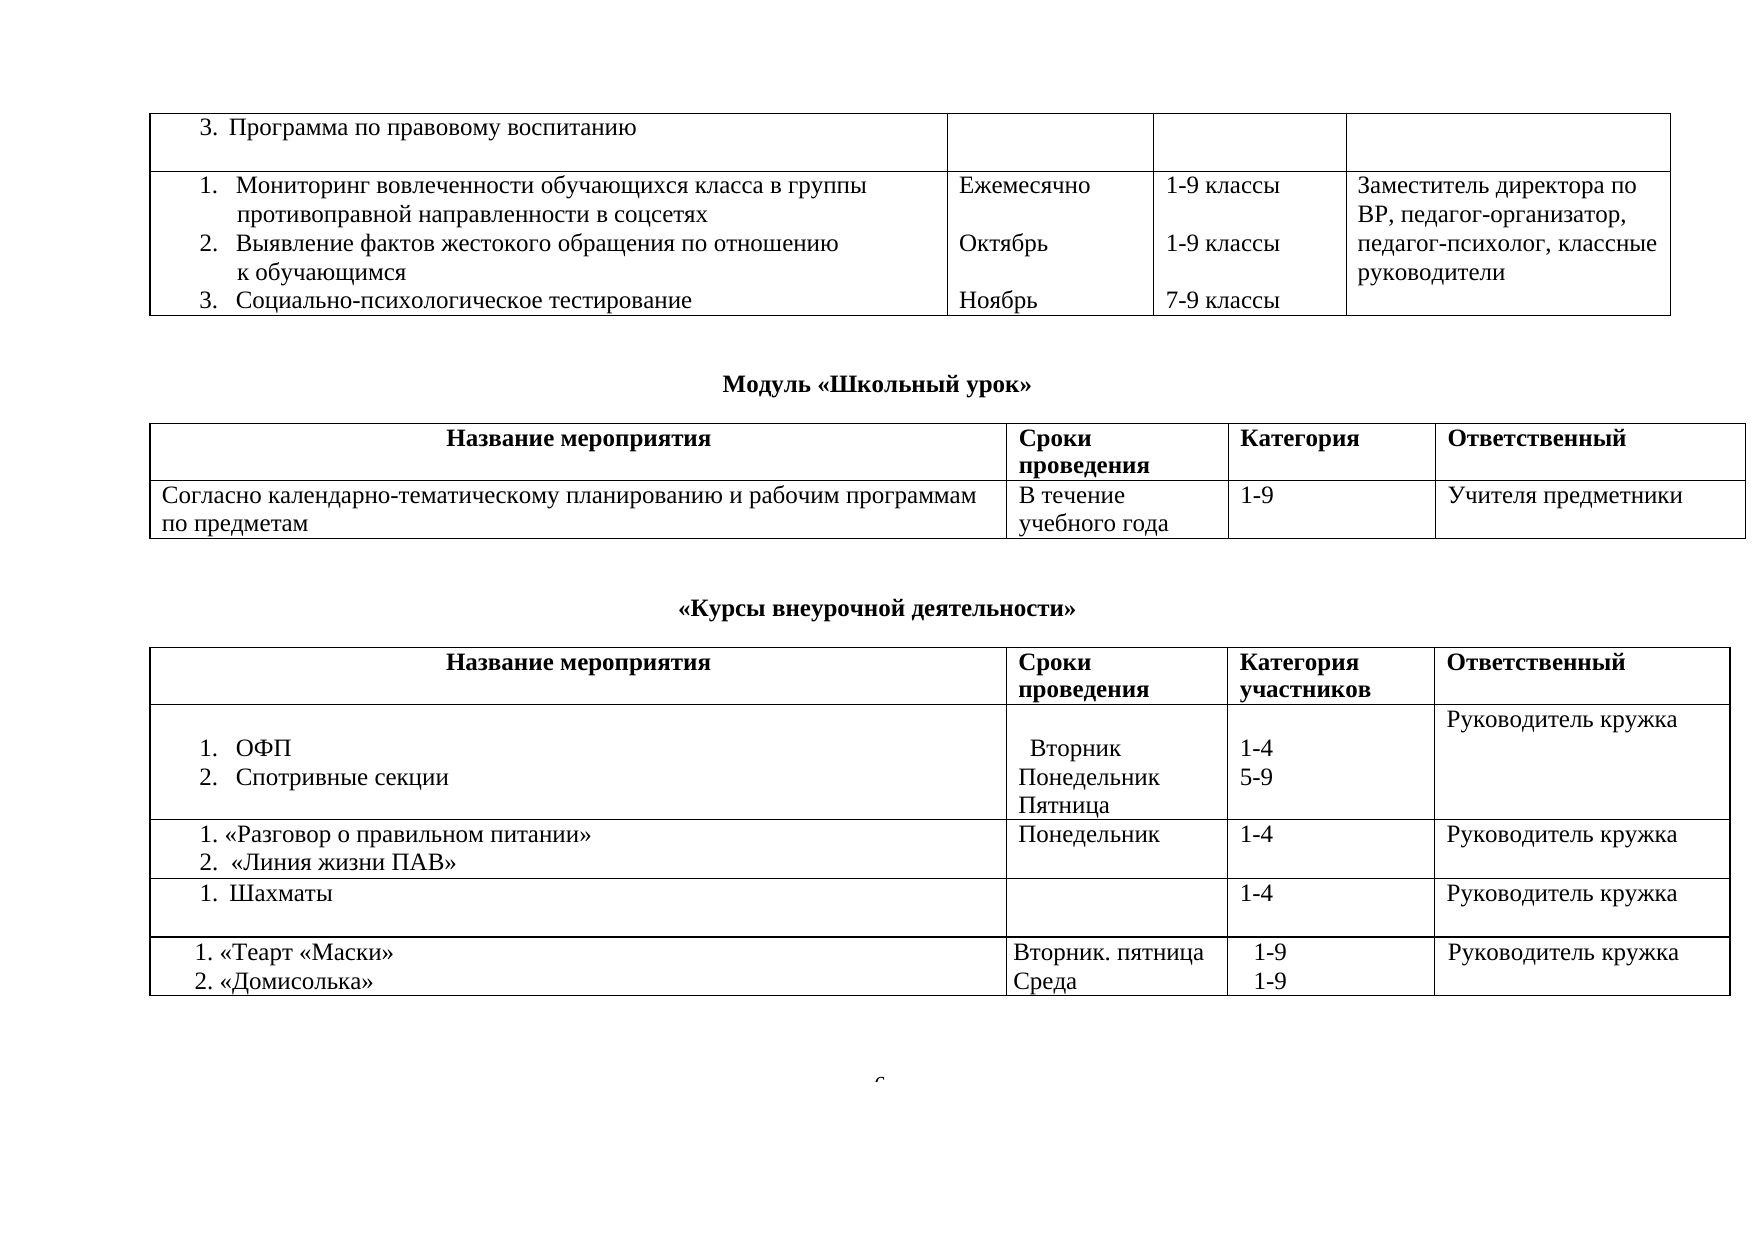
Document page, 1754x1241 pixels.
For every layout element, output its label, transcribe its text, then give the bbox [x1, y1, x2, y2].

table_header Категория участников [1228, 648, 1434, 704]
subtitle Модуль «Школьный урок» [108, 369, 1646, 398]
table_cell «Разговор о правильном питании» «Линия жизни ПАВ» [151, 820, 1006, 878]
table_header Ответственный [1436, 424, 1745, 480]
table_cell 1-4 5-9 [1228, 705, 1434, 819]
table_cell [1347, 114, 1670, 171]
table_header Сроки проведения [1007, 424, 1228, 480]
table_cell Вторник Понедельник Пятница [1007, 705, 1227, 819]
table_header Сроки проведения [1007, 648, 1227, 704]
table_cell Вторник. пятница Среда [1007, 938, 1227, 995]
table_cell 1-9 1-9 [1228, 938, 1434, 995]
table_cell Руководитель кружка [1435, 879, 1729, 936]
text «Курсы внеурочной деятельности» [108, 593, 1646, 621]
table_cell «Теарт «Маски» «Домисолька» [151, 938, 1006, 995]
table_cell В течение учебного года [1007, 481, 1228, 538]
table_cell 1-9 [1229, 481, 1435, 538]
table_cell 1-4 [1228, 820, 1434, 878]
table_cell Согласно календарно-тематическому планированию и рабочим программам по предметам [151, 481, 1006, 538]
table_cell Мониторинг вовлеченности обучающихся класса в группы противоправной направленности в соцсетях Выявление фактов жестокого обращения по отношению к обучающимся Социально-психологическое тестирование [151, 172, 947, 315]
table_cell [1007, 879, 1227, 936]
table_cell Руководитель кружка [1435, 938, 1729, 995]
table_cell Ежемесячно Октябрь Ноябрь [948, 172, 1153, 315]
table_cell 1-9 классы 1-9 классы 7-9 классы [1154, 172, 1346, 315]
table_header Категория [1229, 424, 1435, 480]
table_cell Руководитель кружка [1435, 705, 1729, 819]
table_cell [948, 114, 1153, 171]
table_header Ответственный [1435, 648, 1729, 704]
table_cell Заместитель директора по ВР, педагог-организатор, педагог-психолог, классные руководители [1347, 172, 1670, 315]
table_header Название мероприятия [151, 648, 1006, 704]
table_cell Руководитель кружка [1435, 820, 1729, 878]
table_cell 1-4 [1228, 879, 1434, 936]
table_cell Учителя предметники [1436, 481, 1745, 538]
table_cell 1. Шахматы [151, 879, 1006, 936]
table_header Название мероприятия [151, 424, 1006, 480]
table_cell ОФП Спотривные секции [151, 705, 1006, 819]
table_cell [1154, 114, 1346, 171]
table_cell Понедельник [1007, 820, 1227, 878]
table_cell 3. Программа по правовому воспитанию [151, 114, 947, 171]
